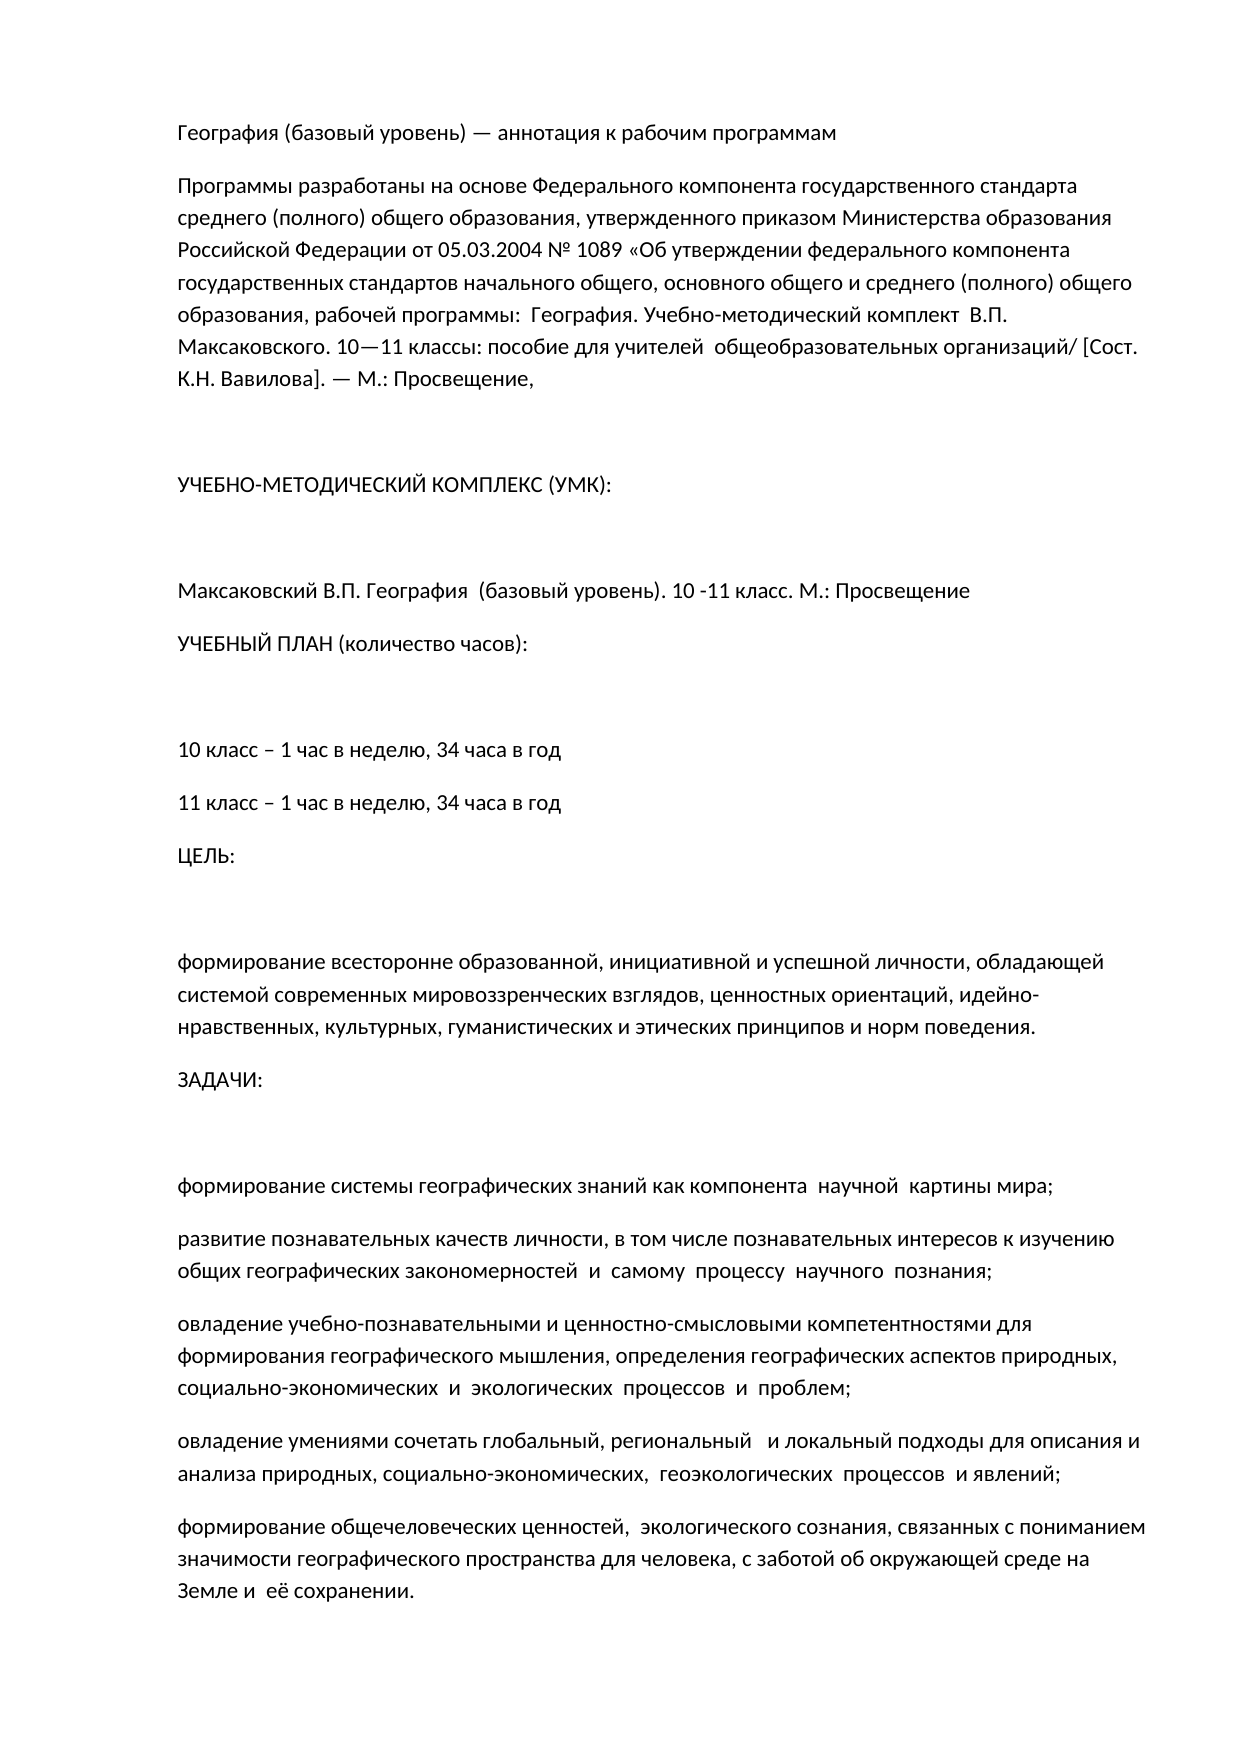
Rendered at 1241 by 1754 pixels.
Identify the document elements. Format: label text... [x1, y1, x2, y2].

text формирование общечеловеческих ценностей, экологического сознания, связанных с пониманием значимости географического пространства для человека, с заботой об окружающей среде на Земле и её сохранении. [177, 1512, 1152, 1604]
text УЧЕБНЫЙ ПЛАН (количество часов): [177, 629, 1152, 657]
text ЗАДАЧИ: [177, 1065, 1152, 1093]
text развитие познавательных качеств личности, в том числе познавательных интересов к изучению общих географических закономерностей и самому процессу научного познания; [177, 1224, 1152, 1284]
text формирование всесторонне образованной, инициативной и успешной личности, обладающей системой современных мировоззренческих взглядов, ценностных ориентаций, идейно-нравственных, культурных, гуманистических и этических принципов и норм поведения. [177, 947, 1152, 1040]
text География (базовый уровень) — аннотация к рабочим программам [177, 118, 1152, 146]
text Программы разработаны на основе Федерального компонента государственного стандарта среднего (полного) общего образования, утвержденного приказом Министерства образования Российской Федерации от 05.03.2004 № 1089 «Об утверждении федерального компонента государственных стандартов начального общего, основного общего и среднего (полного) общего образования, рабочей программы: География. Учебно-методический комплект В.П. Максаковского. 10—11 классы: пособие для учителей общеобразовательных организаций/ [Сост. К.Н. Вавилова]. — М.: Просвещение, [177, 171, 1152, 392]
text формирование системы географических знаний как компонента научной картины мира; [177, 1171, 1152, 1199]
text овладение учебно-познавательными и ценностно-смысловыми компетентностями для формирования географического мышления, определения географических аспектов природных, социально-экономических и экологических процессов и проблем; [177, 1309, 1152, 1402]
text Максаковский В.П. География (базовый уровень). 10 -11 класс. М.: Просвещение [177, 576, 1152, 604]
text овладение умениями сочетать глобальный, региональный и локальный подходы для описания и анализа природных, социально-экономических, геоэкологических процессов и явлений; [177, 1427, 1152, 1487]
text 10 класс – 1 час в неделю, 34 часа в год [177, 735, 1152, 763]
text ЦЕЛЬ: [177, 841, 1152, 869]
text 11 класс – 1 час в неделю, 34 часа в год [177, 788, 1152, 816]
text УЧЕБНО-МЕТОДИЧЕСКИЙ КОМПЛЕКС (УМК): [177, 470, 1152, 498]
